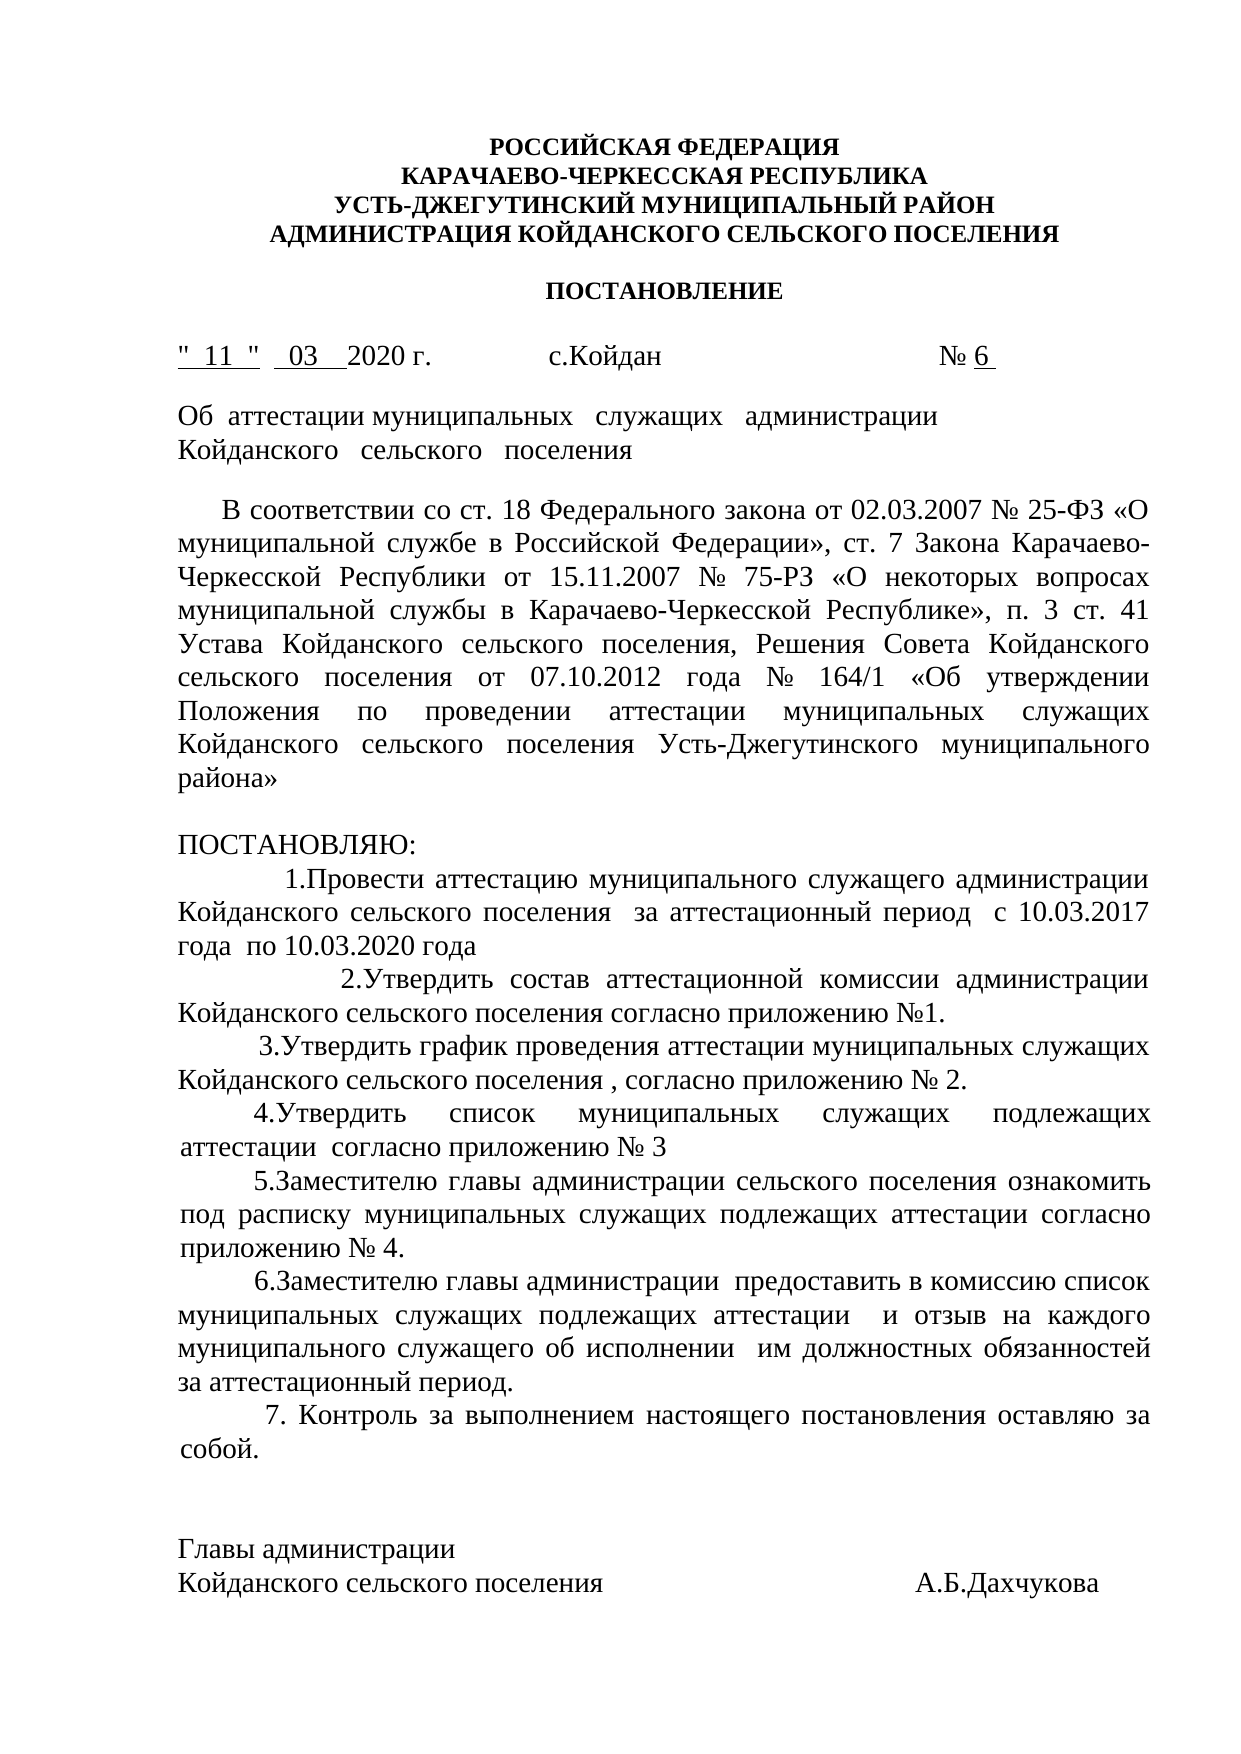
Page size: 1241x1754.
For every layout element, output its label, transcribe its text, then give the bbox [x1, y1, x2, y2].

text " 11 " 03 2020 г. с.Койдан № 6 [177, 338, 1152, 372]
text 6.Заместителю главы администрации предоставить в комиссию список муниципальных служащих подлежащих аттестации и отзыв на каждого муниципального служащего об исполнении им должностных обязанностей за аттестационный период. [177, 1263, 1152, 1397]
text АДМИНИСТРАЦИЯ КОЙДАНСКОГО СЕЛЬСКОГО ПОСЕЛЕНИЯ [177, 219, 1152, 247]
text ПОСТАНОВЛЯЮ: [177, 827, 1151, 861]
text Койданского сельского поселения А.Б.Дахчукова [177, 1565, 1152, 1599]
text Койданского сельского поселения [177, 432, 1152, 465]
text РОССИЙСКАЯ ФЕДЕРАЦИЯ [177, 132, 1152, 161]
text 7. Контроль за выполнением настоящего постановления оставляю за собой. [180, 1397, 1152, 1464]
text В соответствии со ст. 18 Федерального закона от 02.03.2007 № 25-ФЗ «О муниципальной службе в Российской Федерации», ст. 7 Закона Карачаево-Черкесской Республики от 15.11.2007 № 75-РЗ «О некоторых вопросах муниципальной службы в Карачаево-Черкесской Республике», п. 3 ст. 41 Устава Койданского сельского поселения, Решения Совета Койданского сельского поселения от 07.10.2012 года № 164/1 «Об утверждении Положения по проведении аттестации муниципальных служащих Койданского сельского поселения Усть-Джегутинского муниципального района» [177, 492, 1151, 794]
text УСТЬ-ДЖЕГУТИНСКИЙ МУНИЦИПАЛЬНЫЙ РАЙОН [177, 190, 1152, 219]
text 1.Провести аттестацию муниципального служащего администрации Койданского сельского поселения за аттестационный период с 10.03.2017 года по 10.03.2020 года [177, 861, 1151, 961]
text 2.Утвердить состав аттестационной комиссии администрации Койданского сельского поселения согласно приложению №1. [177, 961, 1151, 1028]
text 3.Утвердить график проведения аттестации муниципальных служащих Койданского сельского поселения , согласно приложению № 2. [177, 1028, 1151, 1096]
text ПОСТАНОВЛЕНИЕ [177, 276, 1152, 305]
text 4.Утвердить список муниципальных служащих подлежащих аттестации согласно приложению № 3 [180, 1096, 1152, 1163]
text Об аттестации муниципальных служащих администрации [177, 398, 1152, 432]
text Главы администрации [177, 1532, 1152, 1565]
text 5.Заместителю главы администрации сельского поселения ознакомить под расписку муниципальных служащих подлежащих аттестации согласно приложению № 4. [180, 1163, 1152, 1263]
text КАРАЧАЕВО-ЧЕРКЕССКАЯ РЕСПУБЛИКА [177, 161, 1152, 190]
